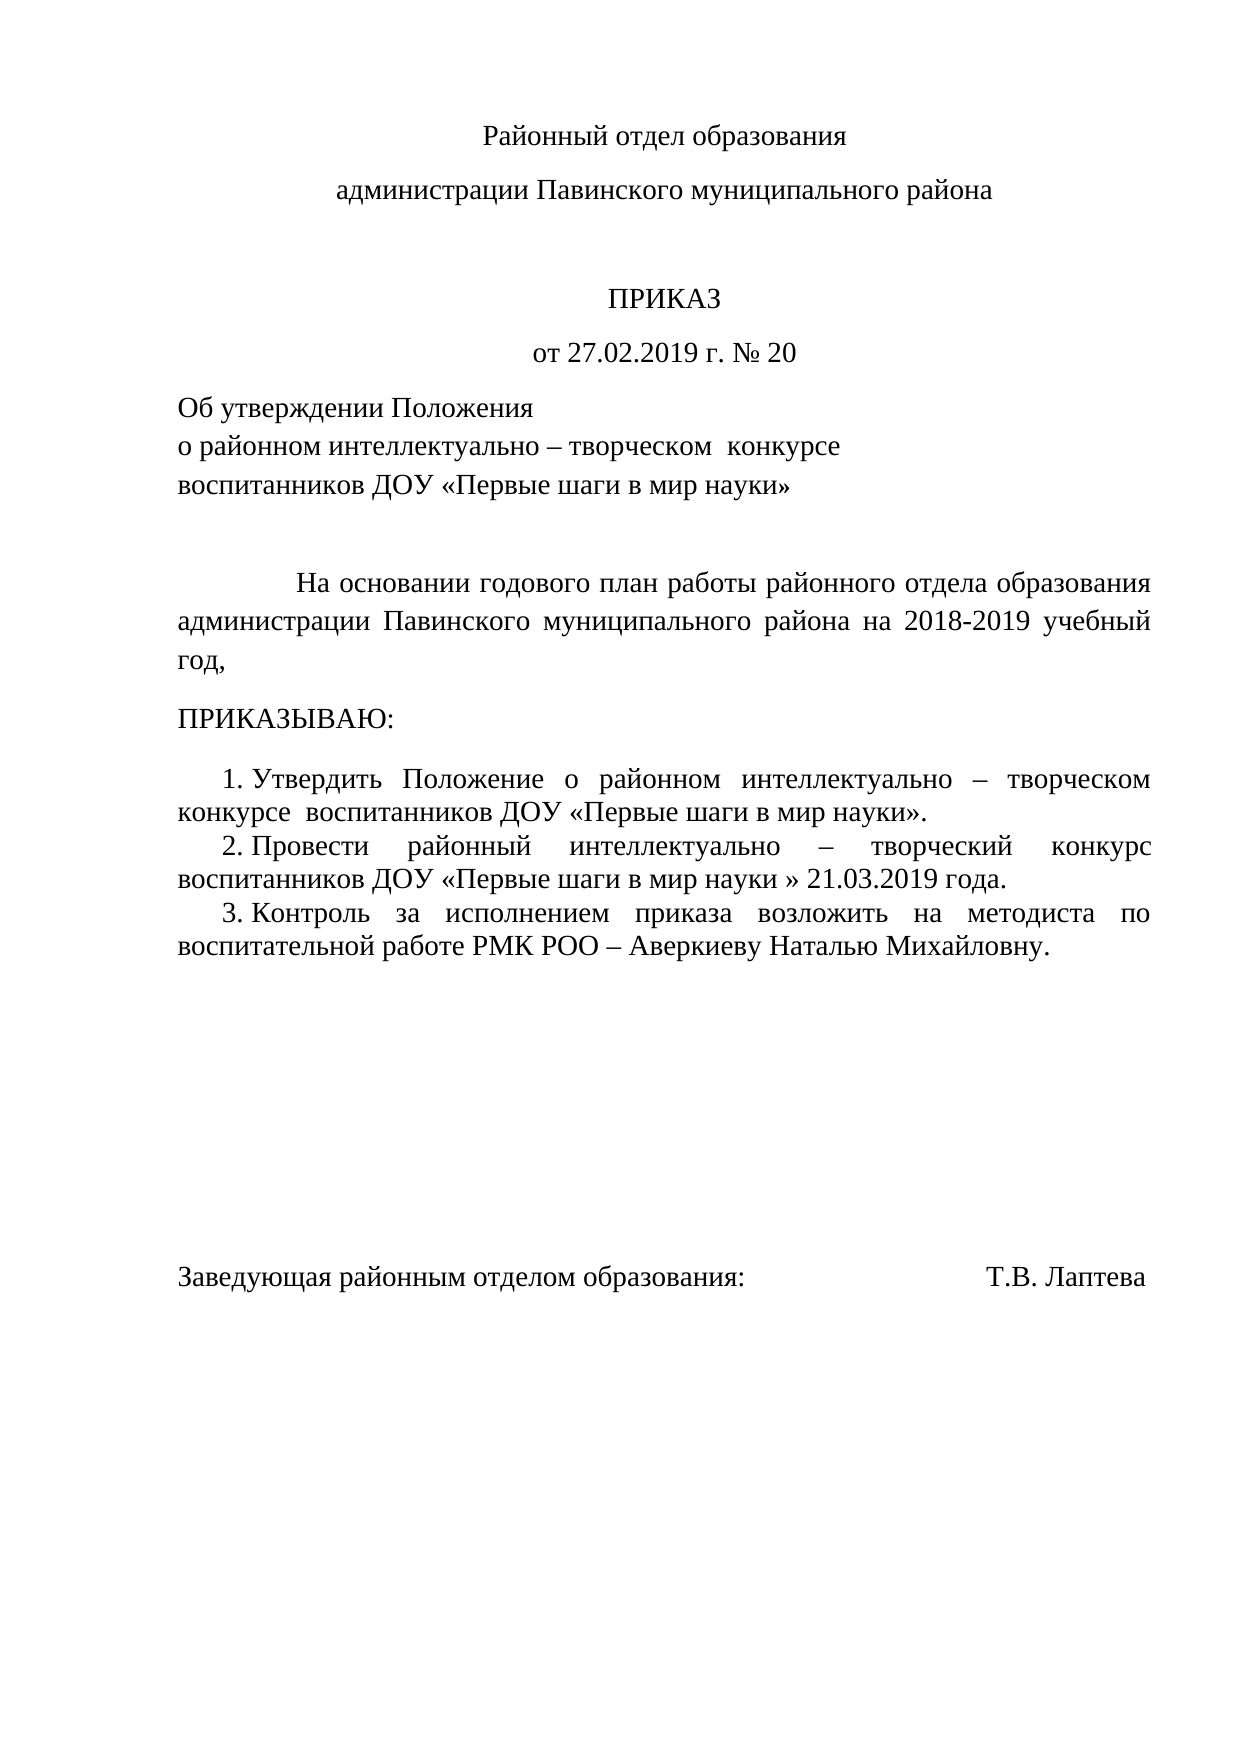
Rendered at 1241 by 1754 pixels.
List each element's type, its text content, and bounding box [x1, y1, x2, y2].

list Утвердить Положение о районном интеллектуально – творческом конкурсе воспитанников ДОУ «Первые шаги в мир науки». [177, 761, 1152, 828]
list Провести районный интеллектуально – творческий конкурс воспитанников ДОУ «Первые шаги в мир науки » 21.03.2019 года. [177, 828, 1152, 895]
text На основании годового план работы районного отдела образования администрации Павинского муниципального района на 2018-2019 учебный год, [177, 565, 1152, 676]
text о районном интеллектуально – творческом конкурсе [177, 428, 1152, 462]
text ПРИКАЗЫВАЮ: [177, 701, 1152, 735]
text администрации Павинского муниципального района [177, 172, 1152, 206]
text Заведующая районным отделом образования: Т.В. Лаптева [177, 1259, 1152, 1292]
text Районный отдел образования [177, 118, 1152, 152]
text воспитанников ДОУ «Первые шаги в мир науки» [177, 467, 1152, 501]
text ПРИКАЗ [177, 281, 1152, 315]
text Об утверждении Положения [177, 390, 1152, 423]
list Контроль за исполнением приказа возложить на методиста по воспитательной работе РМК РОО – Аверкиеву Наталью Михайловну. [177, 895, 1152, 962]
text от 27.02.2019 г. № 20 [177, 336, 1152, 369]
